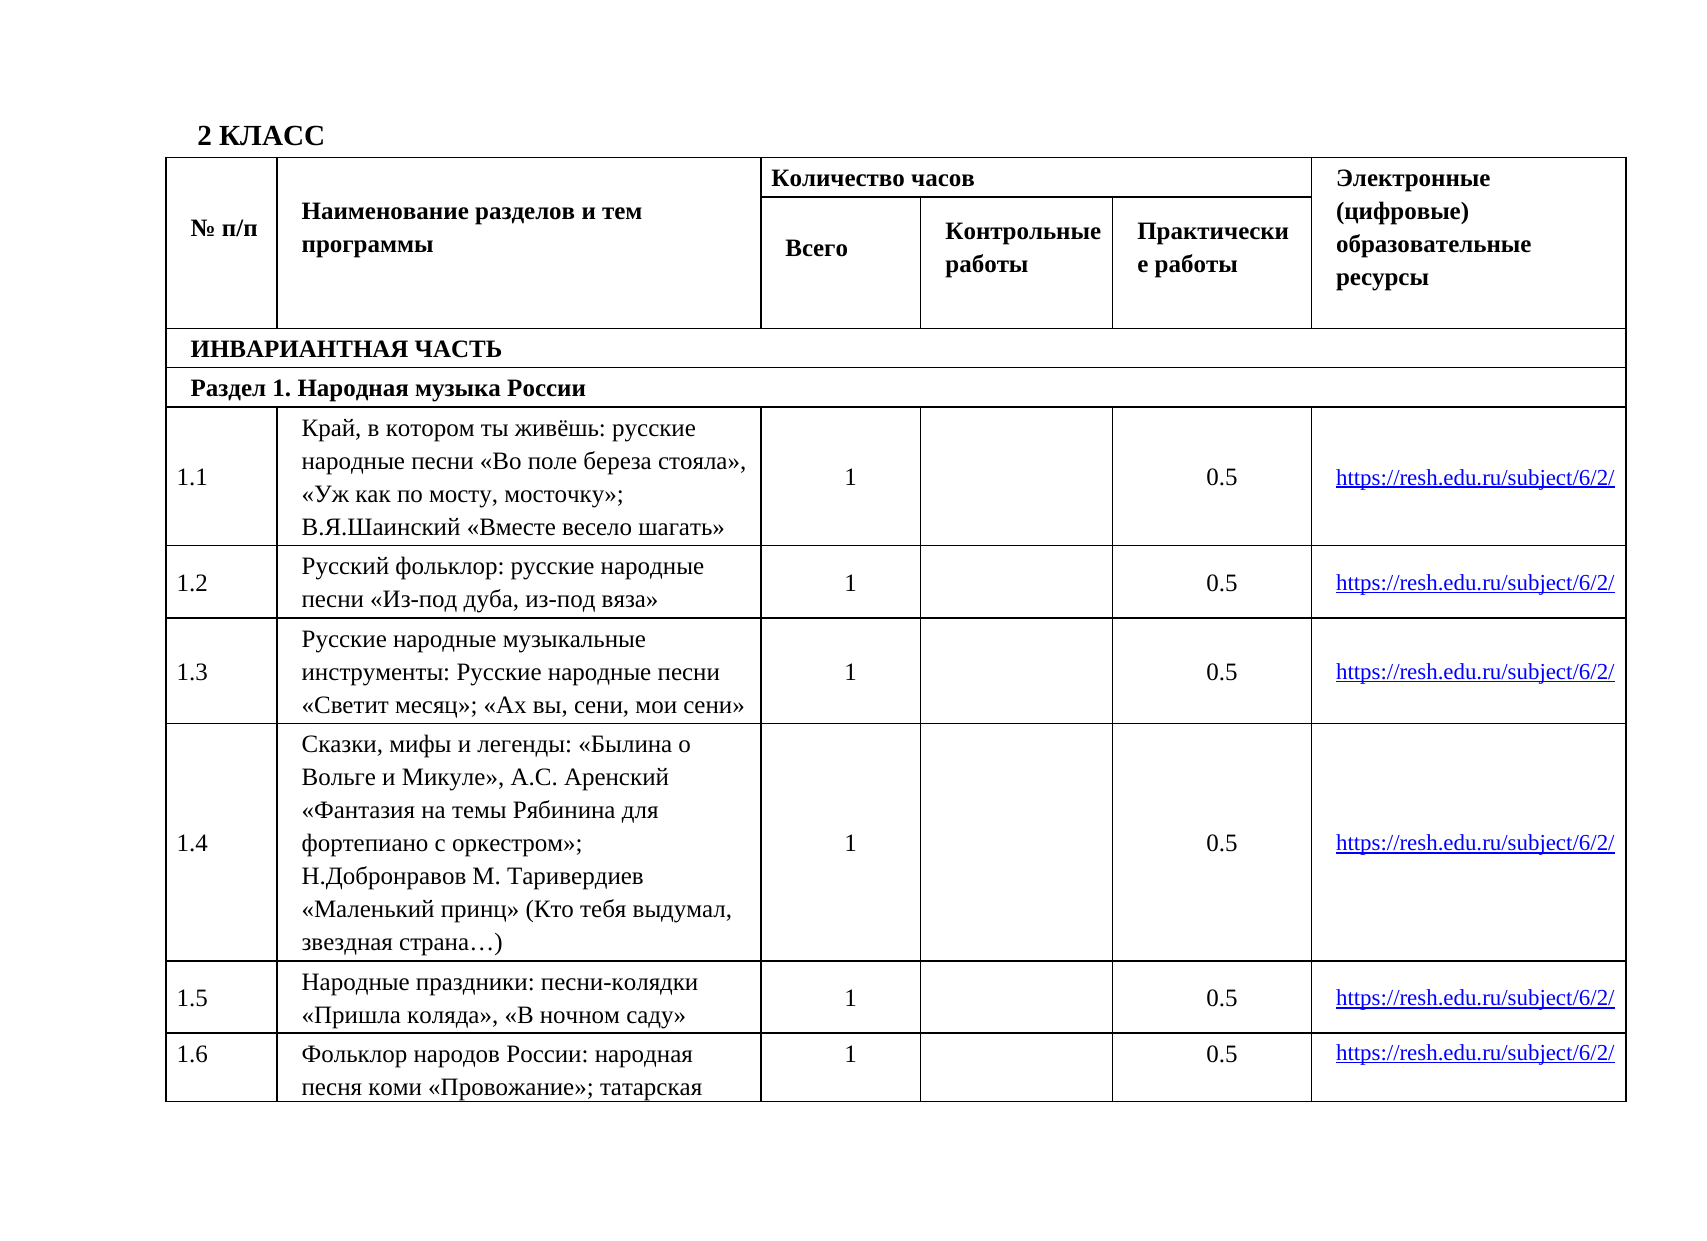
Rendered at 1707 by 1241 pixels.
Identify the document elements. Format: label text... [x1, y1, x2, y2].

table_cell Всего [762, 198, 920, 327]
table_cell 0.5 [1113, 962, 1311, 1032]
table_cell 0.5 [1113, 1034, 1311, 1101]
table_cell [921, 724, 1112, 960]
table_cell 0.5 [1113, 724, 1311, 960]
table_cell Практические работы [1113, 198, 1311, 327]
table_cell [1312, 1034, 1625, 1101]
table_cell Край, в котором ты живёшь: русские народные песни «Во поле береза стояла», «Уж как по мосту, мосточку»; В.Я.Шаинский «Вместе весело шагать» [278, 408, 760, 544]
table_cell 1 [762, 962, 920, 1032]
table_cell 1 [762, 724, 920, 960]
table_cell 0.5 [1113, 619, 1311, 722]
table_cell Русские народные музыкальные инструменты: Русские народные песни «Светит месяц»; «Ах вы, сени, мои сени» [278, 619, 760, 722]
table_cell https://resh.edu.ru/subject/6/2/ [1312, 724, 1625, 960]
table_cell 1.5 [167, 962, 276, 1032]
table_cell 1.2 [167, 546, 276, 617]
table_cell [921, 962, 1112, 1032]
text 2 КЛАСС [190, 118, 1618, 152]
table_cell 1 [762, 619, 920, 722]
table_cell Раздел 1. Народная музыка России [167, 368, 1625, 406]
table_header Количество часов [762, 158, 1311, 196]
table_cell Народные праздники: песни-колядки «Пришла коляда», «В ночном саду» [278, 962, 760, 1032]
table_cell 0.5 [1113, 408, 1311, 544]
table_header Электронные (цифровые) образовательные ресурсы [1312, 158, 1625, 327]
table_cell 1.6 [167, 1034, 276, 1101]
table_cell 1 [762, 408, 920, 544]
table_header Наименование разделов и тем программы [278, 158, 760, 327]
table_cell Контрольные работы [921, 198, 1112, 327]
table_cell https://resh.edu.ru/subject/6/2/ [1312, 546, 1625, 617]
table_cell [278, 1034, 760, 1101]
table_cell [921, 1034, 1112, 1101]
table_cell 1.3 [167, 619, 276, 722]
table_cell 1 [762, 546, 920, 617]
table_cell [921, 408, 1112, 544]
table_cell Русский фольклор: русские народные песни «Из-под дуба, из-под вяза» [278, 546, 760, 617]
table_cell [921, 619, 1112, 722]
table_header № п/п [167, 158, 276, 327]
table_cell 1 [762, 1034, 920, 1101]
table_cell https://resh.edu.ru/subject/6/2/ [1312, 408, 1625, 544]
table_cell [921, 546, 1112, 617]
table_cell 1.1 [167, 408, 276, 544]
table_cell Сказки, мифы и легенды: «Былина о Вольге и Микуле», А.С. Аренский «Фантазия на темы Рябинина для фортепиано с оркестром»; Н.Добронравов М. Таривердиев «Маленький принц» (Кто тебя выдумал, звездная страна…) [278, 724, 760, 960]
table_cell https://resh.edu.ru/subject/6/2/ [1312, 962, 1625, 1032]
table_cell 1.4 [167, 724, 276, 960]
table_cell https://resh.edu.ru/subject/6/2/ [1312, 619, 1625, 722]
table_cell ИНВАРИАНТНАЯ ЧАСТЬ [167, 329, 1625, 367]
table_cell 0.5 [1113, 546, 1311, 617]
